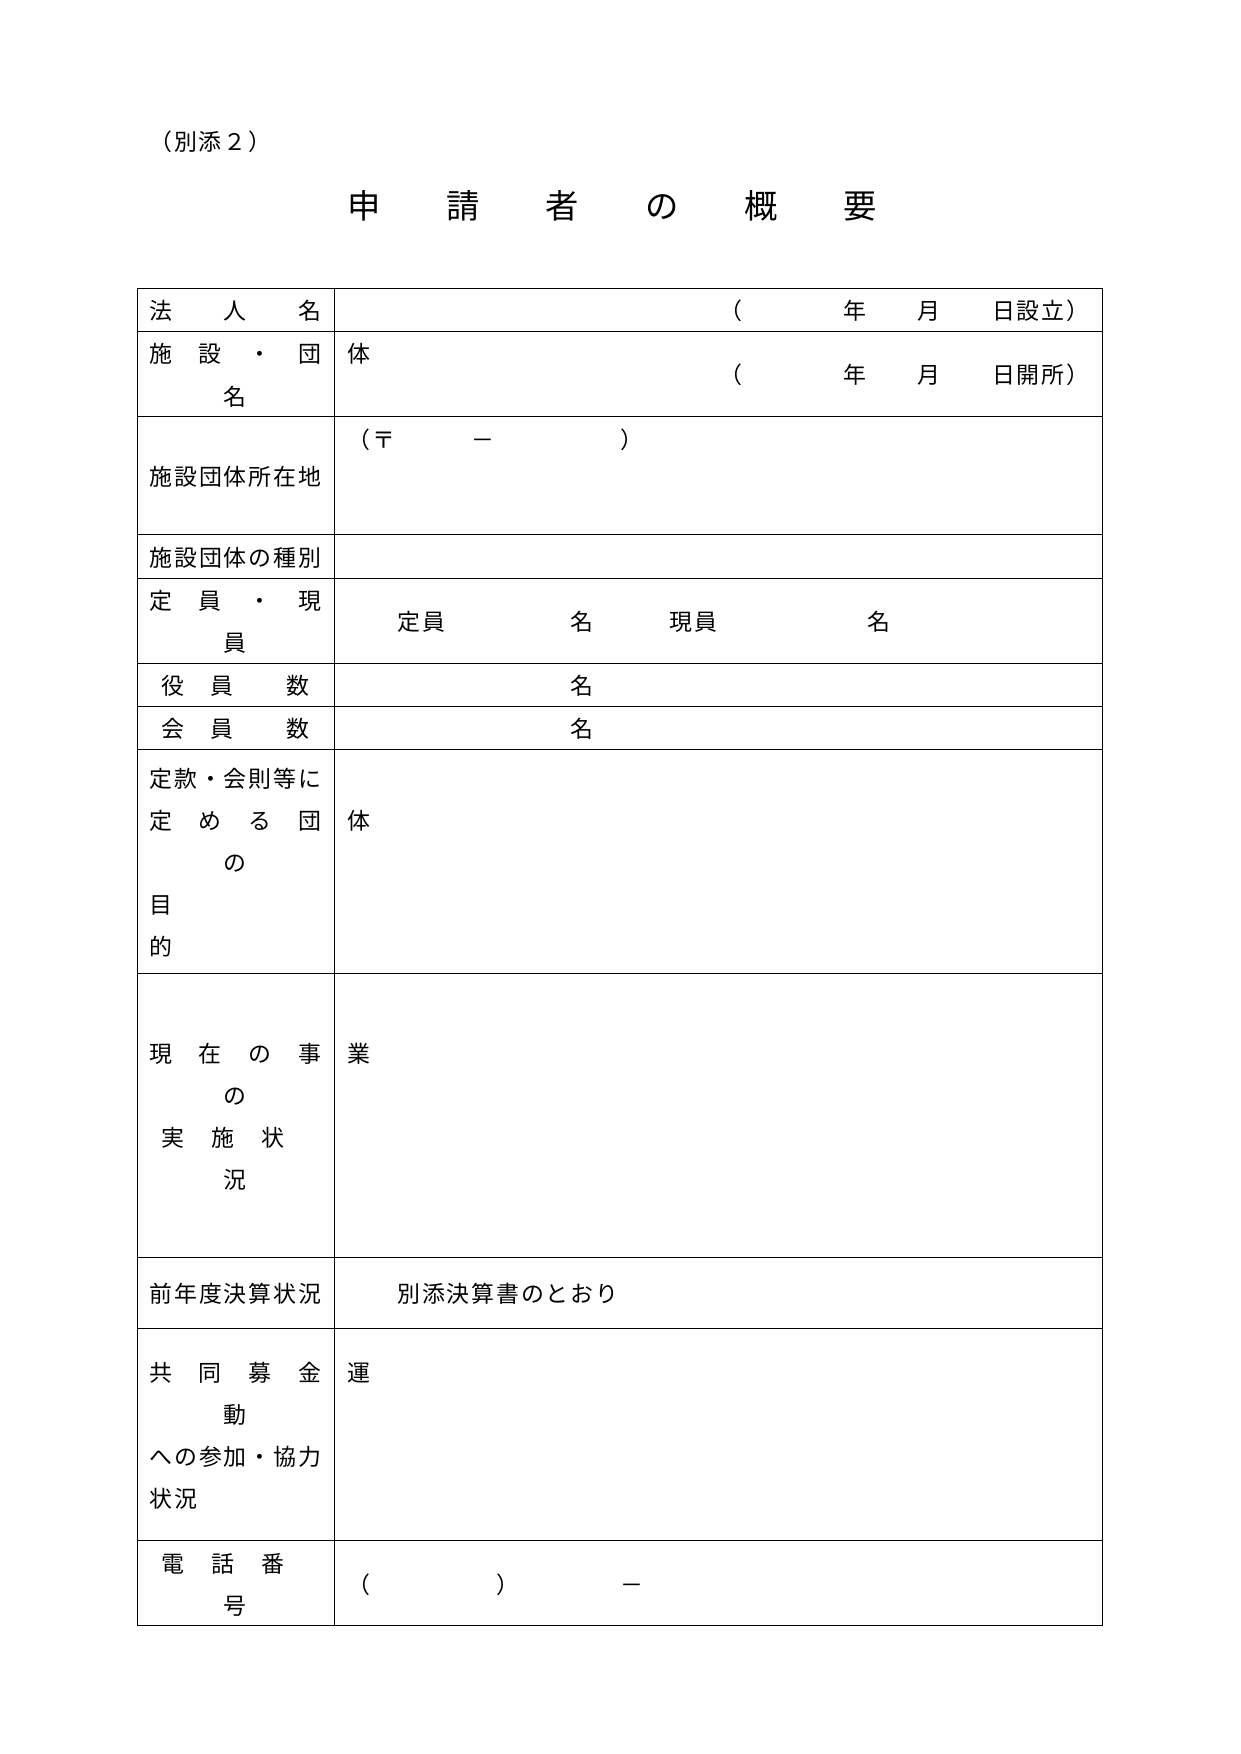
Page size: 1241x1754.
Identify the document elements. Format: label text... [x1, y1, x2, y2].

table_cell 会員数 [138, 707, 334, 749]
table_cell 施設・団体名 [138, 332, 334, 416]
table_cell 別添決算書のとおり [335, 1258, 1102, 1327]
table_cell （〒 － ） [335, 417, 1102, 534]
table_cell （ ） － [335, 1541, 1102, 1625]
text （別添２） [149, 119, 1091, 162]
table_cell 施設団体所在地 [138, 417, 334, 534]
table_cell 名 [335, 707, 1102, 749]
table_cell 定款・会則等に 定める団体の 目 的 [138, 750, 334, 973]
table_cell 電話番号 [138, 1541, 334, 1625]
table_cell 前年度決算状況 [138, 1258, 334, 1327]
table_cell 施設団体の種別 [138, 535, 334, 577]
table_cell 共同募金運動 への参加・協力 状況 [138, 1329, 334, 1540]
table_header 法 人 名 [138, 289, 334, 331]
table_cell [335, 535, 1102, 577]
table_cell [335, 1329, 1102, 1540]
table_cell 名 [335, 664, 1102, 706]
text 申 請 者 の 概 要 [149, 162, 1091, 246]
table_cell [335, 750, 1102, 973]
table_cell （ 年 月 日開所） [335, 332, 1102, 416]
table_cell 現在の事業の 実施状況 [138, 974, 334, 1257]
table_cell 定員 名 現員 名 [335, 579, 1102, 663]
table_header （ 年 月 日設立） [335, 289, 1102, 331]
table_cell 定員・現員 [138, 579, 334, 663]
table_cell 役員数 [138, 664, 334, 706]
table_cell [335, 974, 1102, 1257]
